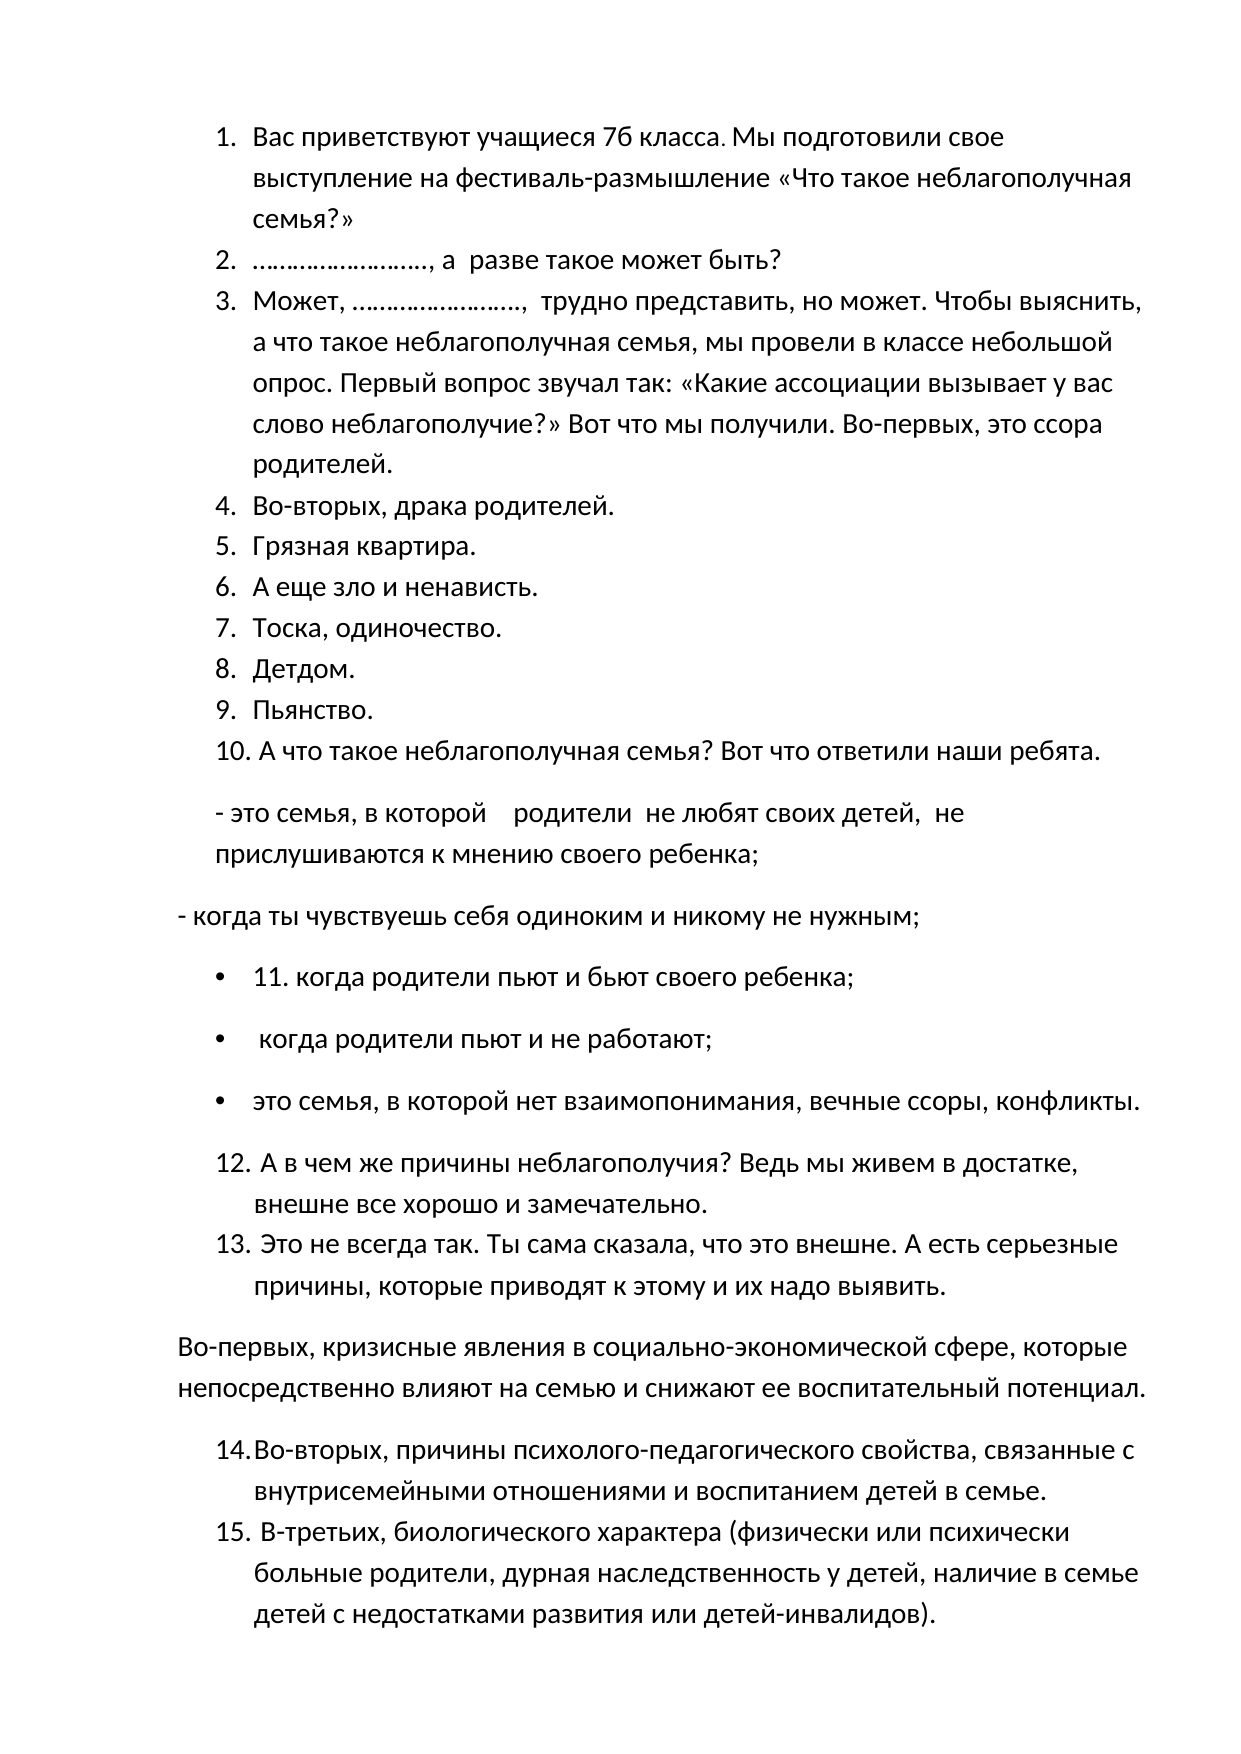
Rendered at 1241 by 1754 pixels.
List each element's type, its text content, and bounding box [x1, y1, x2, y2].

list А еще зло и ненависть. [215, 568, 1152, 604]
list Может, ……………………., трудно представить, но может. Чтобы выяснить, а что такое неблагополучная семья, мы провели в классе небольшой опрос. Первый вопрос звучал так: «Какие ассоциации вызывает у вас слово неблагополучие?» Вот что мы получили. Во-первых, это ссора родителей. [215, 282, 1152, 481]
list когда родители пьют и не работают; [215, 1020, 1152, 1056]
list А в чем же причины неблагополучия? Ведь мы живем в достатке, внешне все хорошо и замечательно. [215, 1144, 1152, 1220]
list 11. когда родители пьют и бьют своего ребенка; [215, 958, 1152, 994]
list Вас приветствуют учащиеся 7б класса. Мы подготовили свое выступление на фестиваль-размышление «Что такое неблагополучная семья?» [215, 118, 1152, 236]
list Тоска, одиночество. [215, 609, 1152, 645]
list Грязная квартира. [215, 527, 1152, 563]
list это семья, в которой нет взаимопонимания, вечные ссоры, конфликты. [215, 1082, 1152, 1118]
list Во-вторых, драка родителей. [215, 487, 1152, 522]
list А что такое неблагополучная семья? Вот что ответили наши ребята. [215, 732, 1152, 768]
list Это не всегда так. Ты сама сказала, что это внешне. А есть серьезные причины, которые приводят к этому и их надо выявить. [215, 1226, 1152, 1302]
text - это семья, в которой родители не любят своих детей, не прислушиваются к мнению своего ребенка; [215, 794, 1152, 871]
list Во-вторых, причины психолого-педагогического свойства, связанные с внутрисемейными отношениями и воспитанием детей в семье. [215, 1431, 1152, 1508]
list В-третьих, биологического характера (физически или психически больные родители, дурная наследственность у детей, наличие в семье детей с недостатками развития или детей-инвалидов). [215, 1513, 1152, 1630]
text Во-первых, кризисные явления в социально-экономической сфере, которые непосредственно влияют на семью и снижают ее воспитательный потенциал. [177, 1328, 1152, 1405]
list Пьянство. [215, 691, 1152, 727]
text - когда ты чувствуешь себя одиноким и никому не нужным; [177, 897, 1152, 932]
list …………………….., а разве такое может быть? [215, 241, 1152, 277]
list Детдом. [215, 650, 1152, 686]
